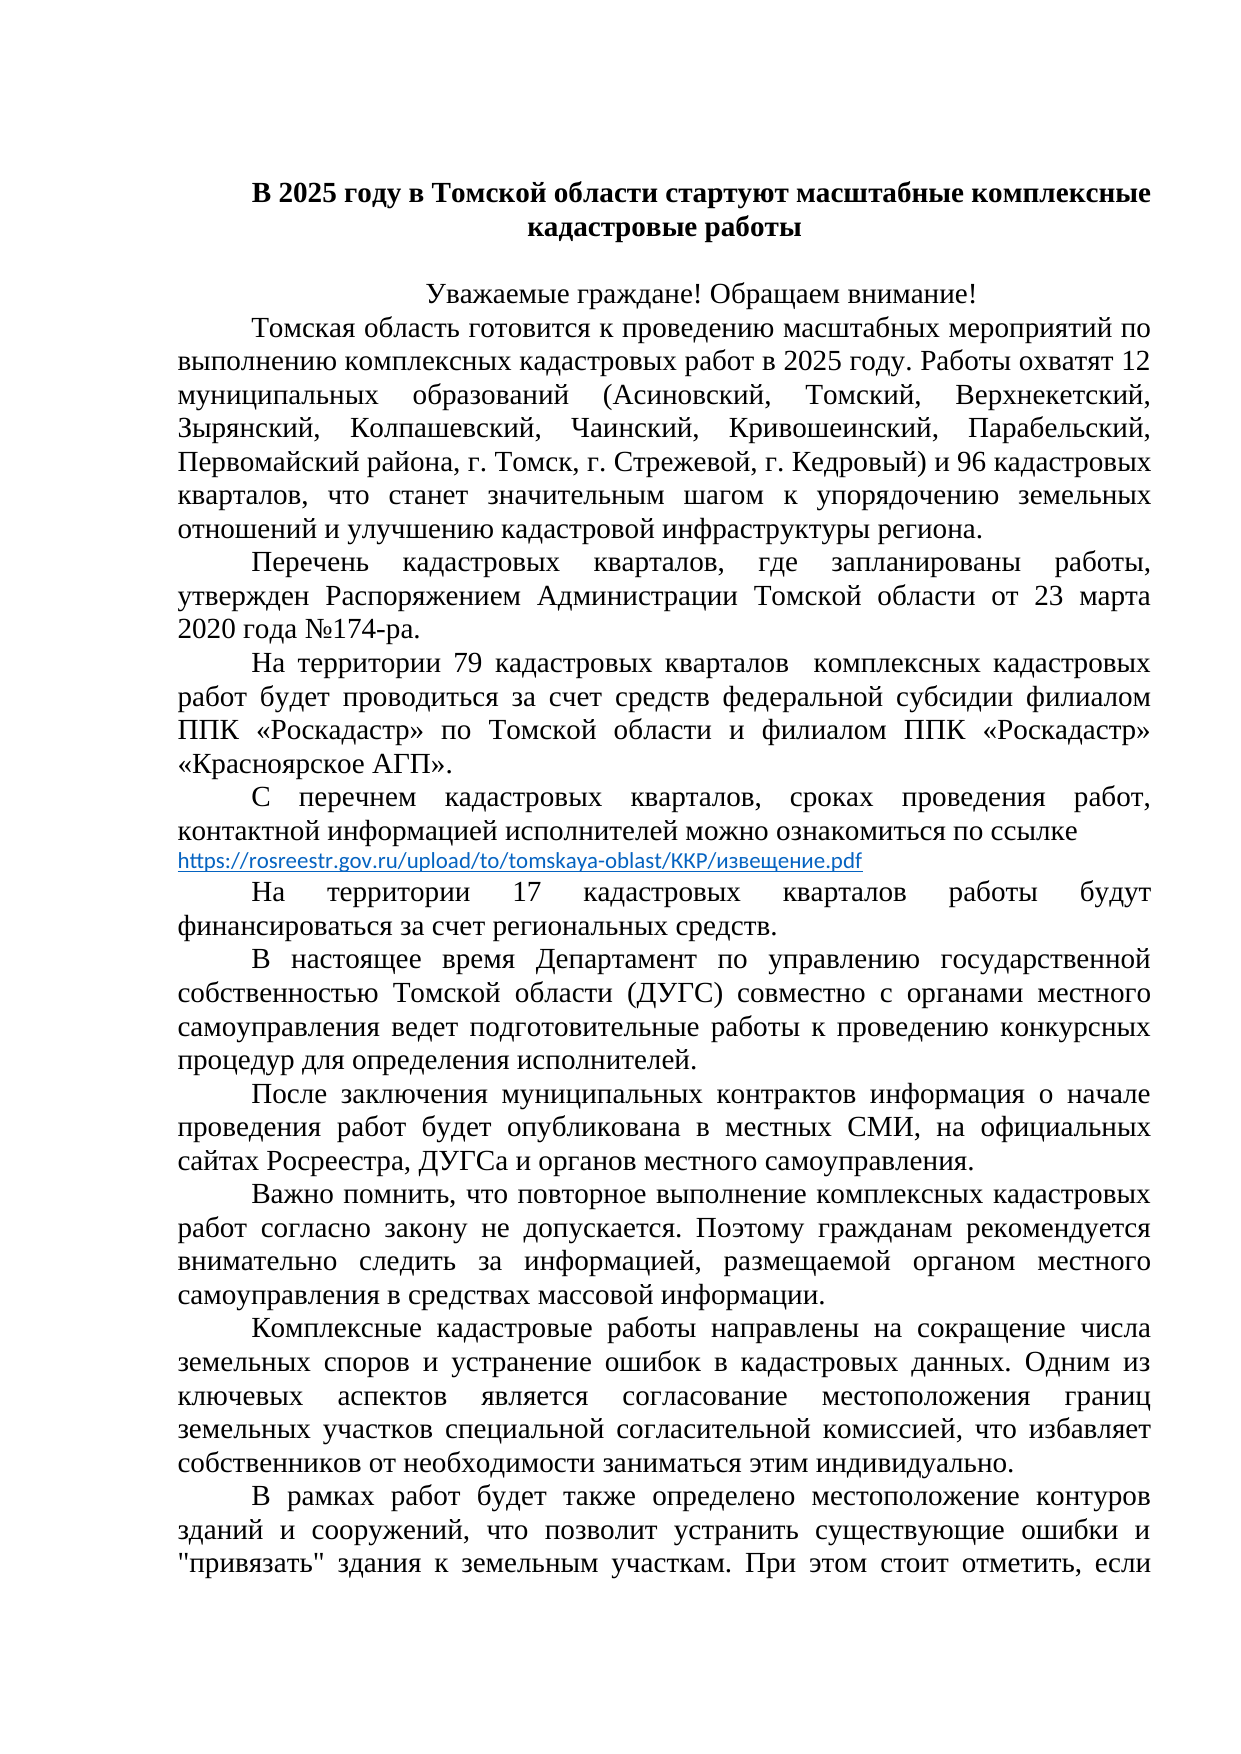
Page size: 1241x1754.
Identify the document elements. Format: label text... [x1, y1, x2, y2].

text В настоящее время Департамент по управлению государственной собственностью Томской области (ДУГС) совместно с органами местного самоуправления ведет подготовительные работы к проведению конкурсных процедур для определения исполнителей. [177, 942, 1152, 1076]
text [177, 1478, 1152, 1579]
text В 2025 году в Томской области стартуют масштабные комплексные кадастровые работы [177, 176, 1152, 243]
text Перечень кадастровых кварталов, где запланированы работы, утвержден Распоряжением Администрации Томской области от 23 марта 2020 года №174-ра. [177, 544, 1152, 645]
text Комплексные кадастровые работы направлены на сокращение числа земельных споров и устранение ошибок в кадастровых данных. Одним из ключевых аспектов является согласование местоположения границ земельных участков специальной согласительной комиссией, что избавляет собственников от необходимости заниматься этим индивидуально. [177, 1311, 1152, 1478]
text Уважаемые граждане! Обращаем внимание! [177, 276, 1152, 310]
text На территории 17 кадастровых кварталов работы будут финансироваться за счет региональных средств. [177, 874, 1152, 942]
text Томская область готовится к проведению масштабных мероприятий по выполнению комплексных кадастровых работ в 2025 году. Работы охватят 12 муниципальных образований (Асиновский, Томский, Верхнекетский, Зырянский, Колпашевский, Чаинский, Кривошеинский, Парабельский, Первомайский района, г. Томск, г. Стрежевой, г. Кедровый) и 96 кадастровых кварталов, что станет значительным шагом к упорядочению земельных отношений и улучшению кадастровой инфраструктуры региона. [177, 310, 1152, 544]
text После заключения муниципальных контрактов информация о начале проведения работ будет опубликована в местных СМИ, на официальных сайтах Росреестра, ДУГСа и органов местного самоуправления. [177, 1076, 1152, 1176]
text https://rosreestr.gov.ru/upload/to/tomskaya-oblast/ККР/извещение.pdf [177, 846, 1152, 874]
text С перечнем кадастровых кварталов, сроках проведения работ, контактной информацией исполнителей можно ознакомиться по ссылке [177, 779, 1152, 846]
text Важно помнить, что повторное выполнение комплексных кадастровых работ согласно закону не допускается. Поэтому гражданам рекомендуется внимательно следить за информацией, размещаемой органом местного самоуправления в средствах массовой информации. [177, 1176, 1152, 1311]
text На территории 79 кадастровых кварталов комплексных кадастровых работ будет проводиться за счет средств федеральной субсидии филиалом ППК «Роскадастр» по Томской области и филиалом ППК «Роскадастр» «Красноярское АГП». [177, 645, 1152, 779]
